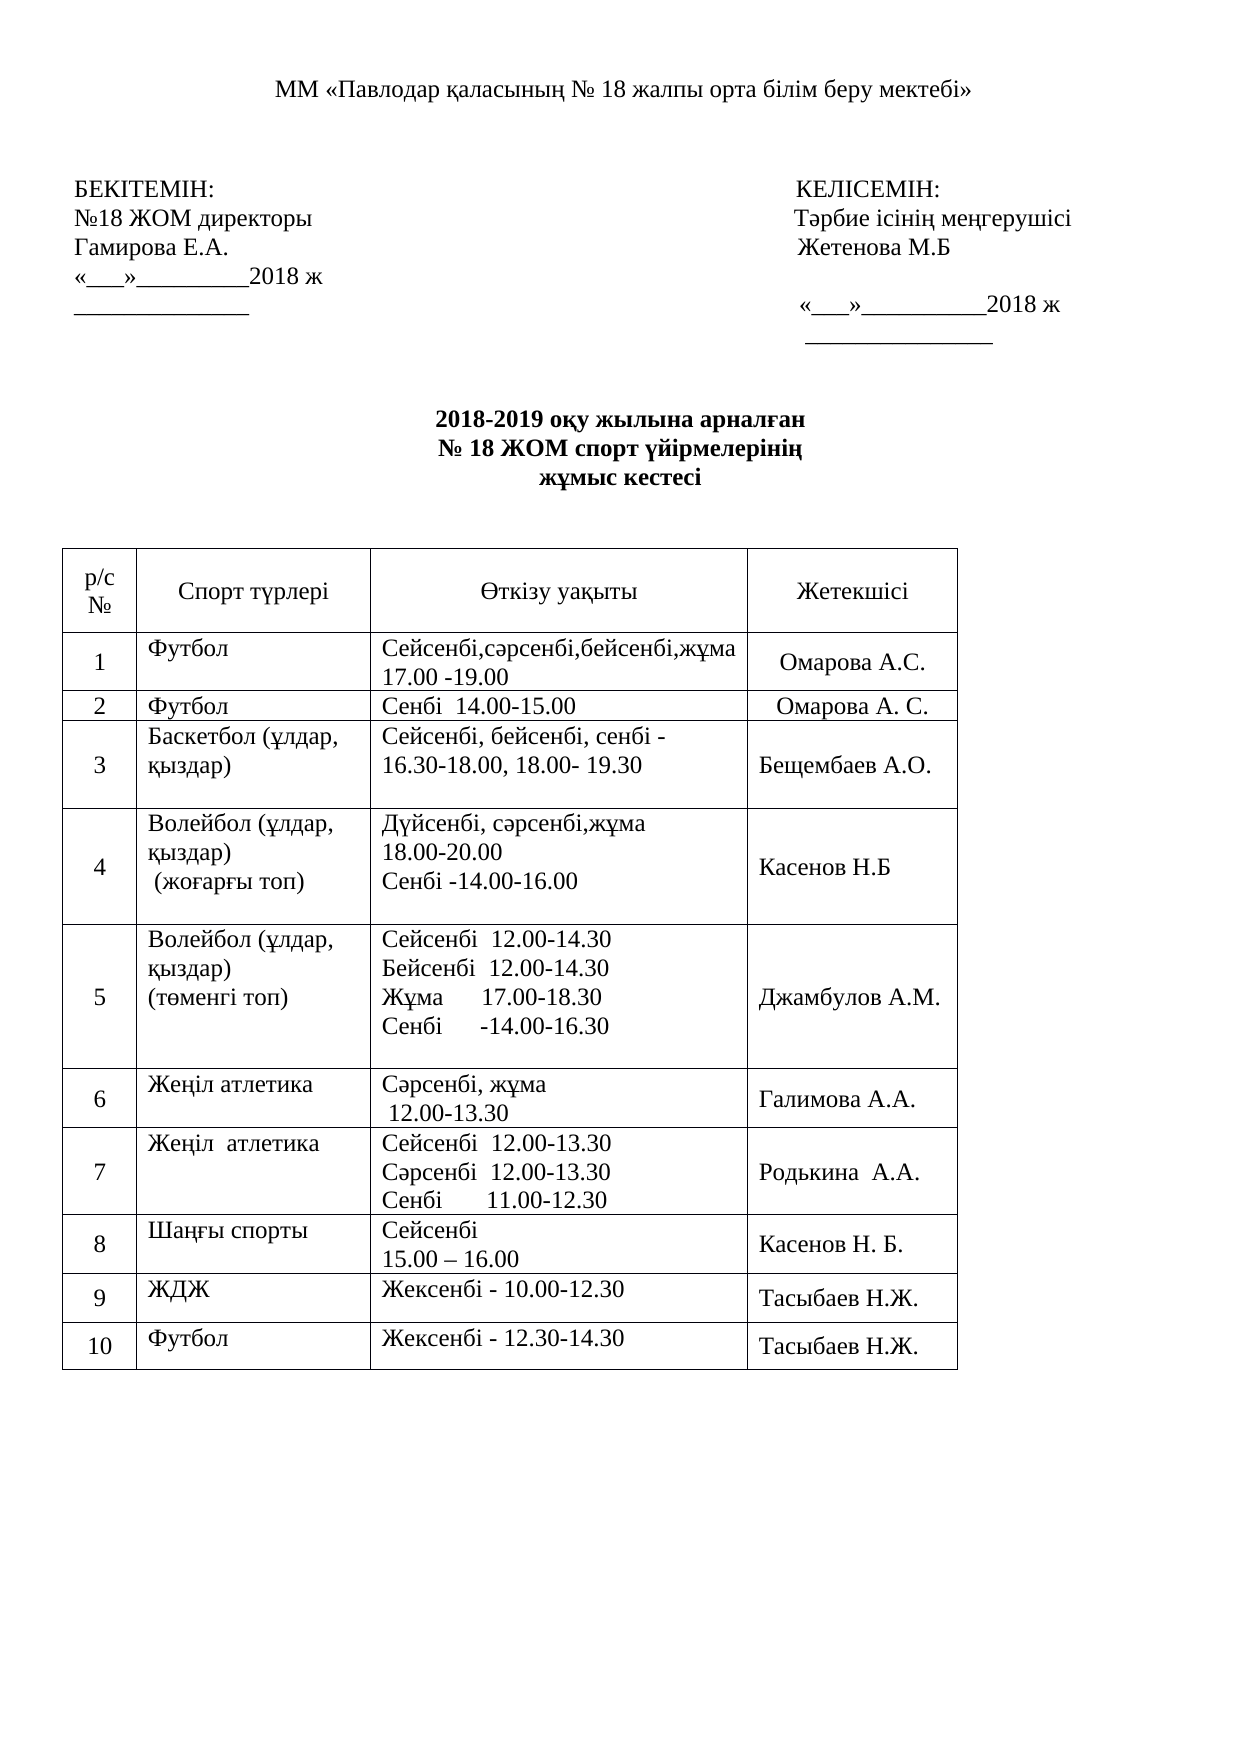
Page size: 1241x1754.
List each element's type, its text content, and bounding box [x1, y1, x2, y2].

table_cell Родькина А.А. [748, 1128, 957, 1214]
table_cell Сенбі 14.00-15.00 [371, 691, 747, 720]
table_cell Сейсенбі, бейсенбі, сенбі - 16.30-18.00, 18.00- 19.30 [371, 721, 747, 807]
table_cell Волейбол (ұлдар, қыздар) (төменгі топ) [137, 925, 370, 1068]
text ММ «Павлодар қаласының № 18 жалпы орта білім беру мектебі» [74, 74, 1167, 103]
table_cell Дүйсенбі, сәрсенбі,жұма 18.00-20.00 Сенбі -14.00-16.00 [371, 809, 747, 923]
text «___»_________2018 ж [74, 261, 1167, 289]
table_cell Тасыбаев Н.Ж. [748, 1323, 957, 1368]
text ______________ «___»__________2018 ж [74, 289, 1167, 318]
table_cell Жексенбі - 10.00-12.30 [371, 1274, 747, 1322]
text _______________ [74, 318, 1167, 347]
text №18 ЖОМ директоры Тәрбие ісінің меңгерушісі [74, 203, 1167, 232]
table_cell Футбол [137, 691, 370, 720]
table_cell ЖДЖ [137, 1274, 370, 1322]
table_cell 5 [63, 925, 136, 1068]
table_cell Омарова А. С. [748, 691, 957, 720]
table_cell Футбол [137, 1323, 370, 1368]
table_cell Джамбулов А.М. [748, 925, 957, 1068]
table_cell Касенов Н.Б [748, 809, 957, 923]
table_cell 6 [63, 1069, 136, 1127]
table_cell Касенов Н. Б. [748, 1215, 957, 1273]
table_cell 9 [63, 1274, 136, 1322]
table_header Өткізу уақыты [371, 549, 747, 632]
table_cell 10 [63, 1323, 136, 1368]
table_header Спорт түрлері [137, 549, 370, 632]
table_cell Футбол [137, 633, 370, 690]
table_cell 1 [63, 633, 136, 690]
table_cell Баскетбол (ұлдар, қыздар) [137, 721, 370, 807]
table_header Жетекшісі [748, 549, 957, 632]
table_cell 8 [63, 1215, 136, 1273]
table_cell Сейсенбі 12.00-14.30 Бейсенбі 12.00-14.30 Жұма 17.00-18.30 Сенбі -14.00-16.30 [371, 925, 747, 1068]
table_header р/с № [63, 549, 136, 632]
table_cell 2 [63, 691, 136, 720]
text Гамирова Е.А. Жетенова М.Б [74, 232, 1167, 261]
table_cell Сейсенбі 12.00-13.30 Сәрсенбі 12.00-13.30 Сенбі 11.00-12.30 [371, 1128, 747, 1214]
text 2018-2019 оқу жылына арналған [74, 404, 1167, 433]
table_cell 3 [63, 721, 136, 807]
table_cell Тасыбаев Н.Ж. [748, 1274, 957, 1322]
table_cell Сәрсенбі, жұма 12.00-13.30 [371, 1069, 747, 1127]
table_cell 7 [63, 1128, 136, 1214]
table_cell Жеңіл атлетика [137, 1128, 370, 1214]
table_cell Жексенбі - 12.30-14.30 [371, 1323, 747, 1368]
table_cell Омарова А.С. [748, 633, 957, 690]
table_cell Сейсенбі,сәрсенбі,бейсенбі,жұма 17.00 -19.00 [371, 633, 747, 690]
text № 18 ЖОМ спорт үйірмелерінің [74, 433, 1167, 462]
text жұмыс кестесі [74, 462, 1167, 491]
table_cell Бещембаев А.О. [748, 721, 957, 807]
table_cell 4 [63, 809, 136, 923]
table_cell Шаңғы спорты [137, 1215, 370, 1273]
table_cell Галимова А.А. [748, 1069, 957, 1127]
table_cell Жеңіл атлетика [137, 1069, 370, 1127]
table_cell Сейсенбі 15.00 – 16.00 [371, 1215, 747, 1273]
text БЕКІТЕМІН: КЕЛІСЕМІН: [74, 174, 1167, 203]
table_cell Волейбол (ұлдар, қыздар) (жоғарғы топ) [137, 809, 370, 923]
